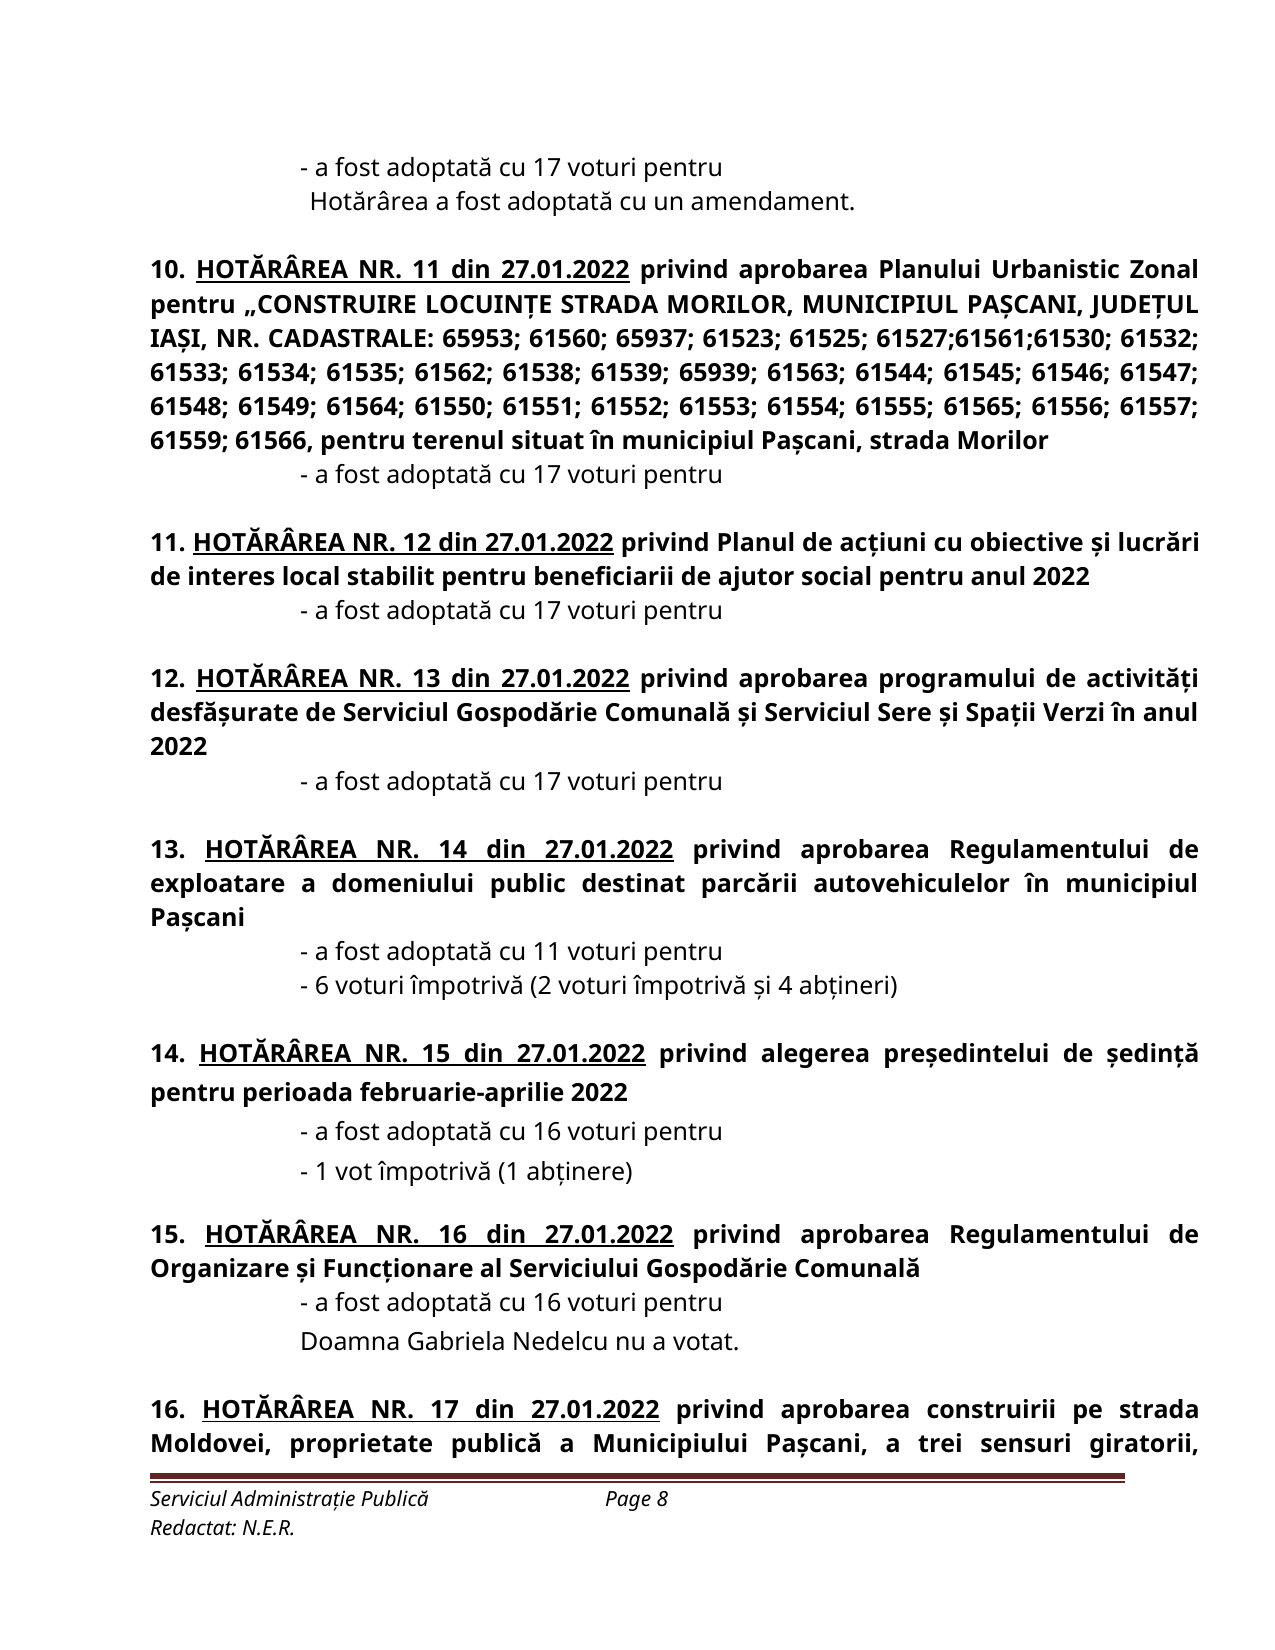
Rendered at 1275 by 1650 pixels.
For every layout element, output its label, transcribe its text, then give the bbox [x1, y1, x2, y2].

text 13. HOTĂRÂREA NR. 14 din 27.01.2022 privind aprobarea Regulamentului de exploatare a domeniului public destinat parcării autovehiculelor în municipiul Pașcani [150, 831, 1200, 933]
text 14. HOTĂRÂREA NR. 15 din 27.01.2022 privind alegerea președintelui de ședință pentru perioada februarie-aprilie 2022 [150, 1036, 1200, 1109]
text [150, 1392, 1200, 1460]
text - a fost adoptată cu 16 voturi pentru [150, 1114, 1200, 1148]
text - 1 vot împotrivă (1 abținere) [150, 1153, 1200, 1187]
text 10. HOTĂRÂREA NR. 11 din 27.01.2022 privind aprobarea Planului Urbanistic Zonal pentru „CONSTRUIRE LOCUINȚE STRADA MORILOR, MUNICIPIUL PAȘCANI, JUDEȚUL IAȘI, NR. CADASTRALE: 65953; 61560; 65937; 61523; 61525; 61527;61561;61530; 61532; 61533; 61534; 61535; 61562; 61538; 61539; 65939; 61563; 61544; 61545; 61546; 61547; 61548; 61549; 61564; 61550; 61551; 61552; 61553; 61554; 61555; 61565; 61556; 61557; 61559; 61566, pentru terenul situat în municipiul Pașcani, strada Morilor [150, 252, 1200, 457]
text - a fost adoptată cu 17 voturi pentru [150, 763, 1200, 797]
text - 6 voturi împotrivă (2 voturi împotrivă și 4 abțineri) [150, 967, 1200, 1002]
text - a fost adoptată cu 17 voturi pentru [150, 150, 1200, 184]
text 12. HOTĂRÂREA NR. 13 din 27.01.2022 privind aprobarea programului de activități desfășurate de Serviciul Gospodărie Comunală și Serviciul Sere și Spații Verzi în anul 2022 [150, 661, 1200, 763]
text Doamna Gabriela Nedelcu nu a votat. [150, 1324, 1200, 1358]
text Hotărârea a fost adoptată cu un amendament. [150, 184, 1200, 218]
text 11. HOTĂRÂREA NR. 12 din 27.01.2022 privind Planul de acţiuni cu obiective şi lucrări de interes local stabilit pentru beneficiarii de ajutor social pentru anul 2022 [150, 525, 1200, 593]
text 15. HOTĂRÂREA NR. 16 din 27.01.2022 privind aprobarea Regulamentului de Organizare și Funcționare al Serviciului Gospodărie Comunală [150, 1216, 1200, 1284]
text - a fost adoptată cu 17 voturi pentru [150, 593, 1200, 627]
text - a fost adoptată cu 17 voturi pentru [150, 457, 1200, 491]
text - a fost adoptată cu 11 voturi pentru [150, 933, 1200, 967]
text - a fost adoptată cu 16 voturi pentru [150, 1284, 1200, 1318]
